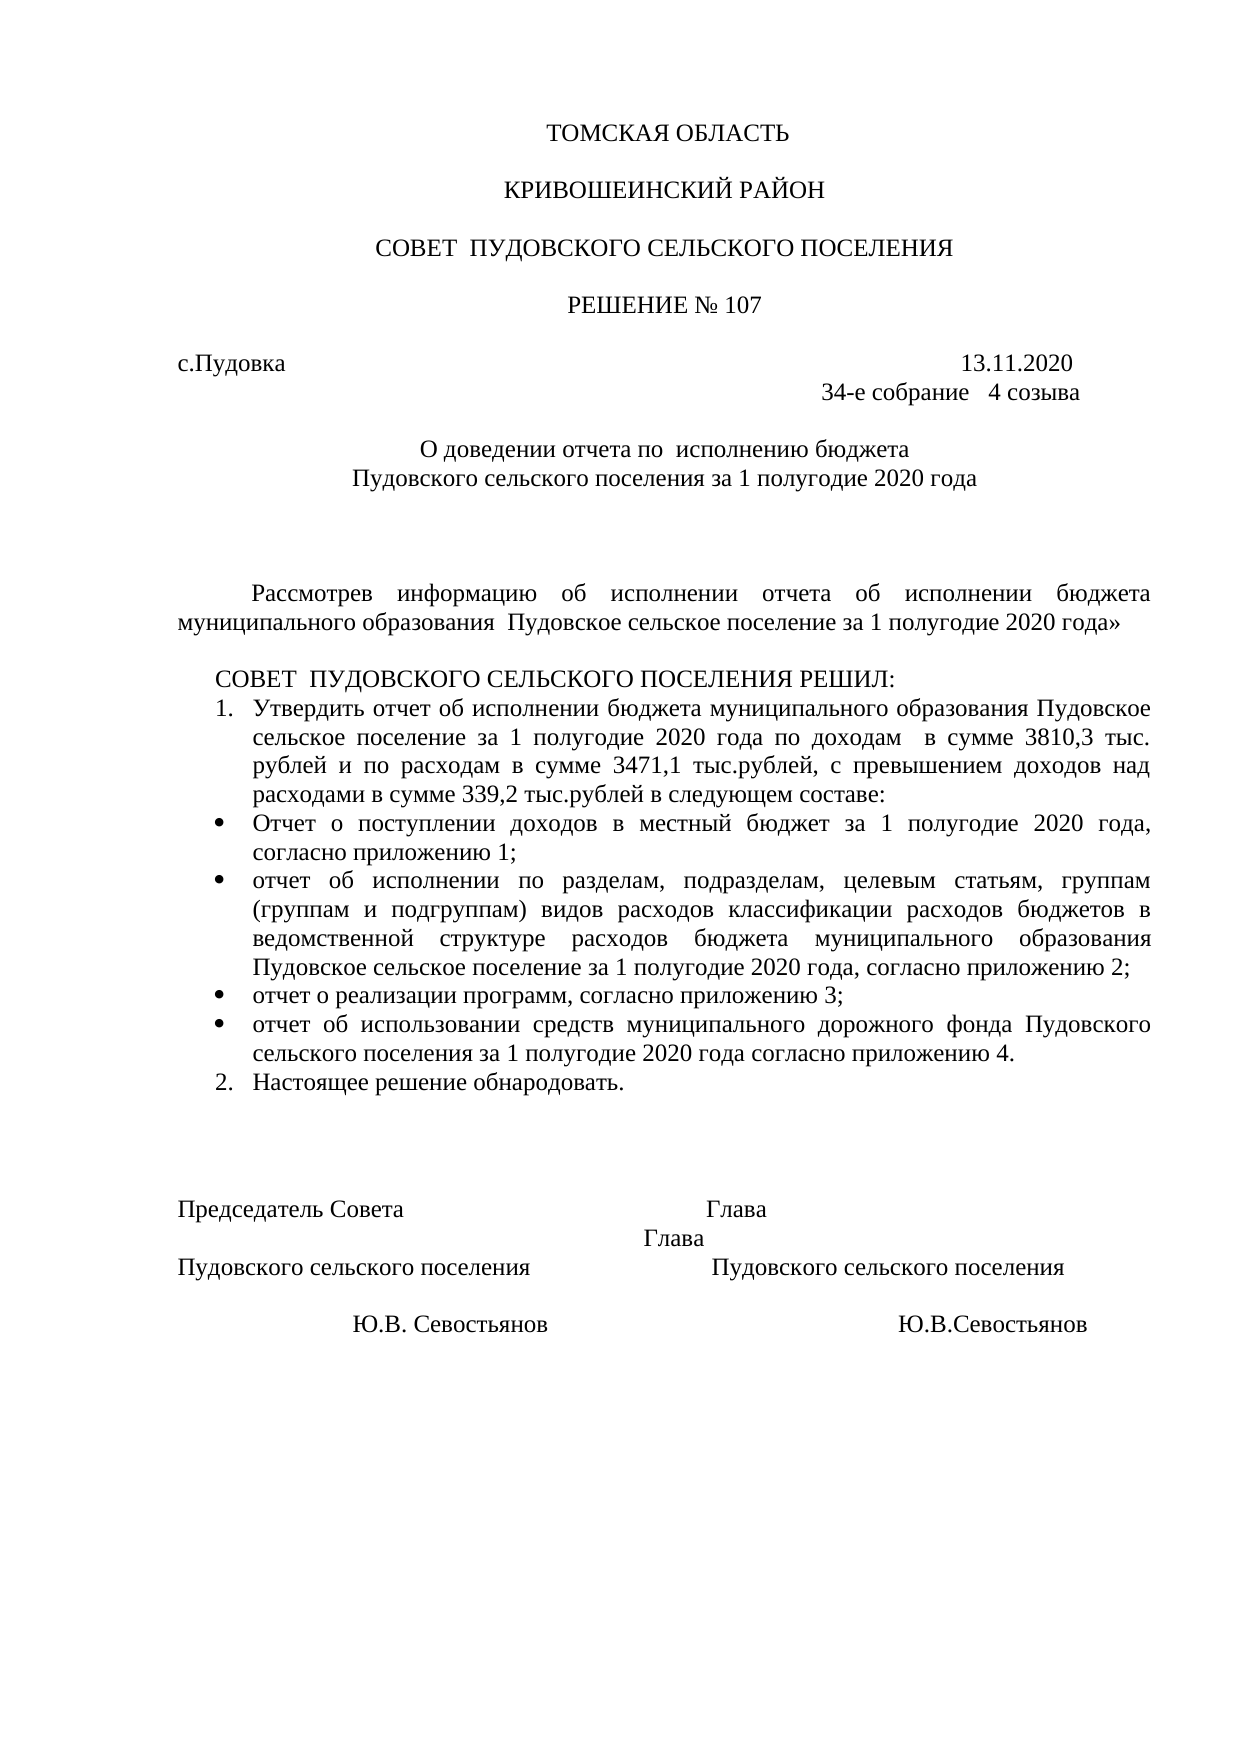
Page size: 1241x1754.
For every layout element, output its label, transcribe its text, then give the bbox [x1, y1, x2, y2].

text Ю.В. Севостьянов Ю.В.Севостьянов [177, 1309, 1152, 1338]
text Рассмотрев информацию об исполнении отчета об исполнении бюджета муниципального образования Пудовское сельское поселение за 1 полугодие 2020 года» [177, 578, 1152, 636]
text О доведении отчета по исполнению бюджета [177, 434, 1152, 463]
text Пудовского сельского поселения за 1 полугодие 2020 года [177, 463, 1152, 492]
list отчет о реализации программ, согласно приложению 3; [215, 981, 1152, 1009]
list Настоящее решение обнародовать. [215, 1067, 1152, 1096]
text СОВЕТ ПУДОВСКОГО СЕЛЬСКОГО ПОСЕЛЕНИЯ [177, 233, 1152, 262]
list отчет об использовании средств муниципального дорожного фонда Пудовского сельского поселения за 1 полугодие 2020 года согласно приложению 4. [215, 1009, 1152, 1067]
text РЕШЕНИЕ № 107 [177, 291, 1152, 319]
text СОВЕТ ПУДОВСКОГО СЕЛЬСКОГО ПОСЕЛЕНИЯ РЕШИЛ: [177, 664, 1152, 693]
text Пудовского сельского поселения Пудовского сельского поселения [177, 1252, 1152, 1281]
text 34-е собрание 4 созыва [177, 377, 1152, 406]
text с.Пудовка 13.11.2020 [177, 348, 1152, 377]
list Отчет о поступлении доходов в местный бюджет за 1 полугодие 2020 года, согласно приложению 1; [215, 808, 1152, 866]
text Председатель Совета Глава Глава [177, 1194, 1152, 1252]
list Утвердить отчет об исполнении бюджета муниципального образования Пудовское сельское поселение за 1 полугодие 2020 года по доходам в сумме 3810,3 тыс. рублей и по расходам в сумме 3471,1 тыс.рублей, с превышением доходов над расходами в сумме 339,2 тыс.рублей в следующем составе: [215, 693, 1152, 808]
text КРИВОШЕИНСКИЙ РАЙОН [177, 176, 1152, 204]
text ТОМСКАЯ ОБЛАСТЬ [472, 118, 1152, 147]
list отчет об исполнении по разделам, подразделам, целевым статьям, группам (группам и подгруппам) видов расходов классификации расходов бюджетов в ведомственной структуре расходов бюджета муниципального образования Пудовское сельское поселение за 1 полугодие 2020 года, согласно приложению 2; [215, 866, 1152, 981]
